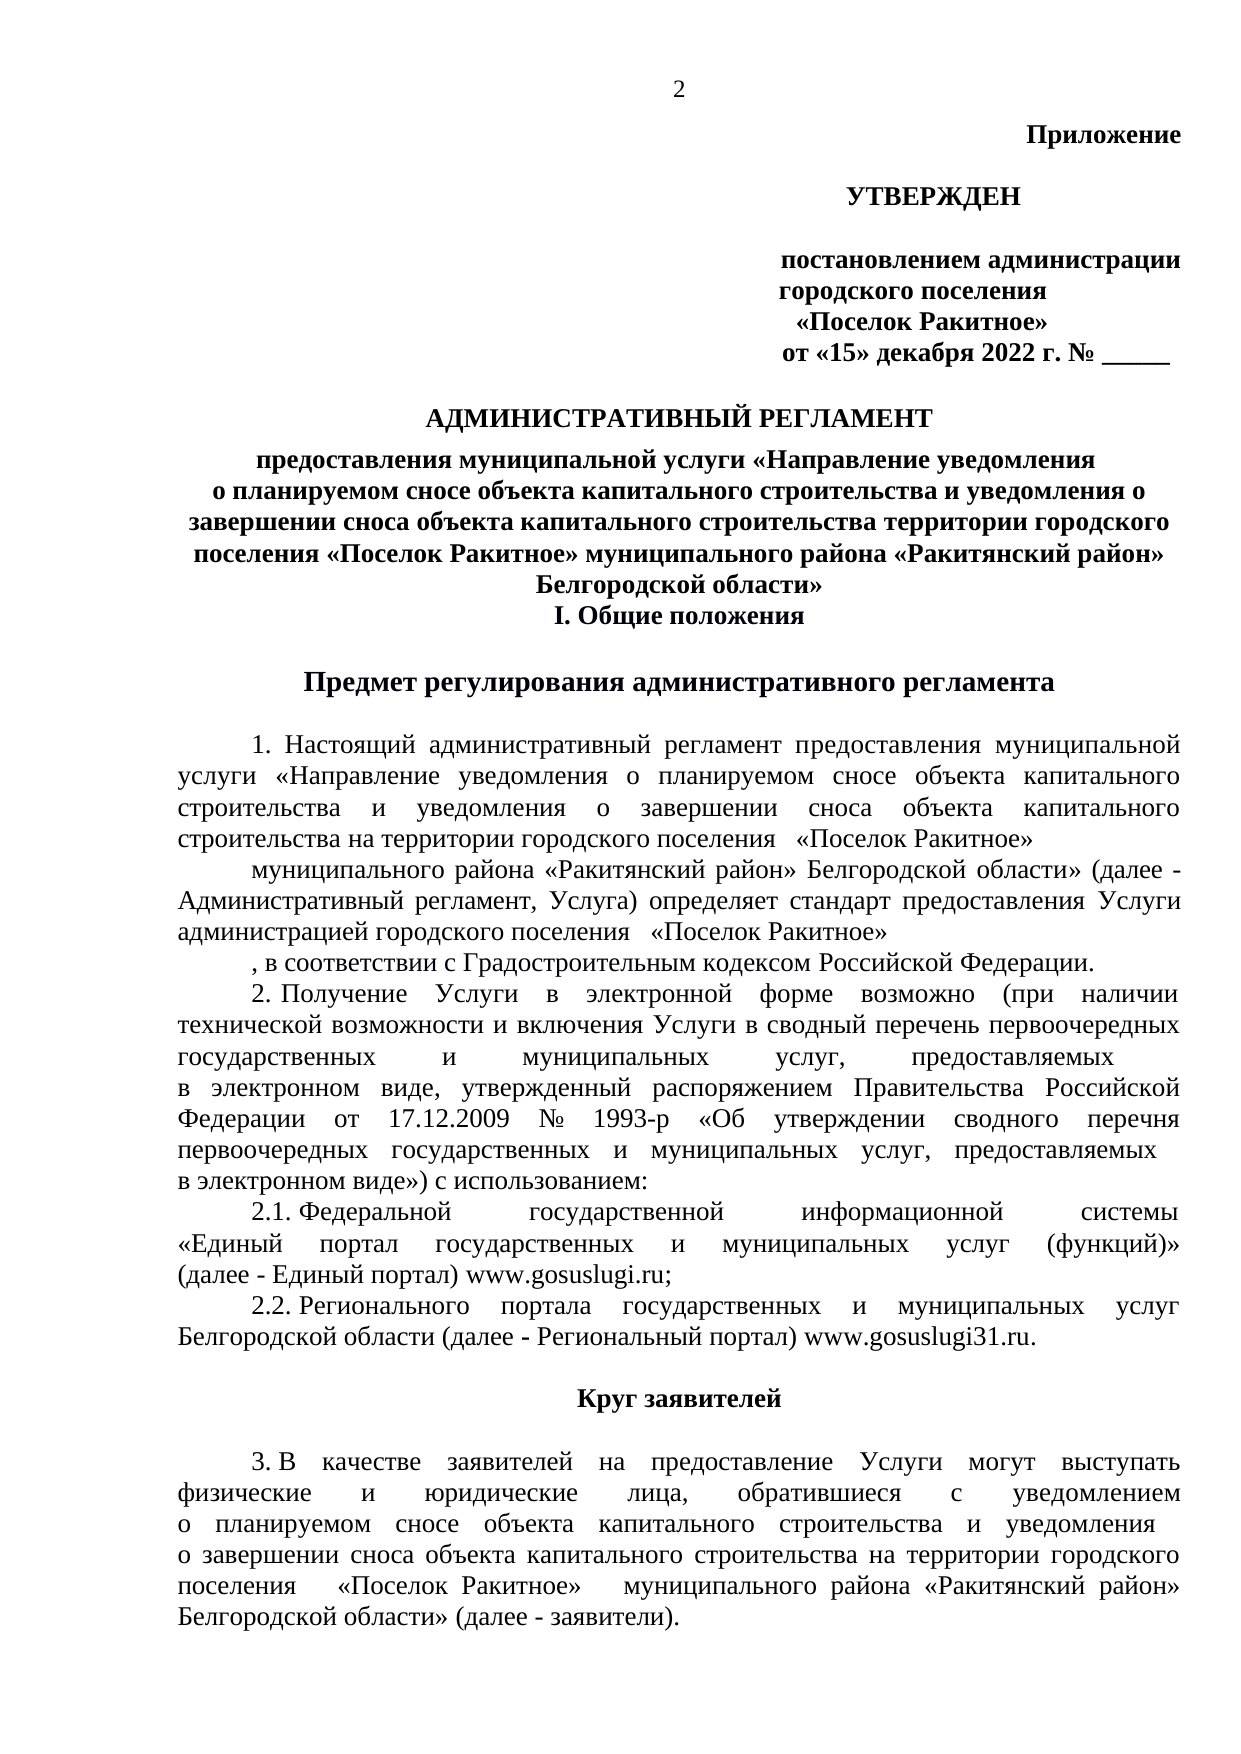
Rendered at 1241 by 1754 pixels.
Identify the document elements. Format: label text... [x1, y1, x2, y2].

text АДМИНИСТРАТИВНЫЙ РЕГЛАМЕНТ [177, 402, 1181, 433]
text от «15» декабря 2022 г. № _____ [177, 336, 1181, 367]
text УТВЕРЖДЕН [177, 180, 1181, 212]
text муниципального района «Ракитянский район» Белгородской области» (далее - Административный регламент, Услуга) определяет стандарт предоставления Услуги администрацией городского поселения «Поселок Ракитное» [177, 853, 1181, 946]
text предоставления муниципальной услуги «Направление уведомления о планируемом сносе объекта капитального строительства и уведомления о завершении сноса объекта капитального строительства территории городского поселения «Поселок Ракитное» муниципального района «Ракитянский район» Белгородской области» [177, 443, 1181, 599]
text 2.1. Федеральной государственной информационной системы «Единый портал государственных и муниципальных услуг (функций)» (далее - Единый портал) www.gosuslugi.ru; [177, 1196, 1181, 1289]
text Приложение [177, 118, 1181, 149]
text постановлением администрации [177, 243, 1181, 274]
text 2.2. Регионального портала государственных и муниципальных услуг Белгородской области (далее - Региональный портал) www.gosuslugi31.ru. [177, 1289, 1181, 1351]
text Круг заявителей [177, 1382, 1181, 1413]
text I. Общие положения [177, 599, 1181, 630]
text «Поселок Ракитное» [177, 305, 1181, 336]
text 3. В качестве заявителей на предоставление Услуги могут выступать физические и юридические лица, обратившиеся с уведомлением о планируемом сносе объекта капитального строительства и уведомления о завершении сноса объекта капитального строительства на территории городского поселения «Поселок Ракитное» муниципального района «Ракитянский район» Белгородской области» (далее - заявители). [177, 1445, 1181, 1632]
text , в соответствии с Градостроительным кодексом Российской Федерации. [177, 946, 1181, 977]
text 1. Настоящий административный регламент предоставления муниципальной услуги «Направление уведомления о планируемом сносе объекта капитального строительства и уведомления о завершении сноса объекта капитального строительства на территории городского поселения «Поселок Ракитное» [177, 728, 1181, 853]
text городского поселения [177, 274, 1181, 305]
text 2. Получение Услуги в электронной форме возможно (при наличии технической возможности и включения Услуги в сводный перечень первоочередных государственных и муниципальных услуг, предоставляемых в электронном виде, утвержденный распоряжением Правительства Российской Федерации от 17.12.2009 № 1993-р «Об утверждении сводного перечня первоочередных государственных и муниципальных услуг, предоставляемых в электронном виде») с использованием: [177, 977, 1181, 1196]
text Предмет регулирования административного регламента [177, 664, 1181, 697]
